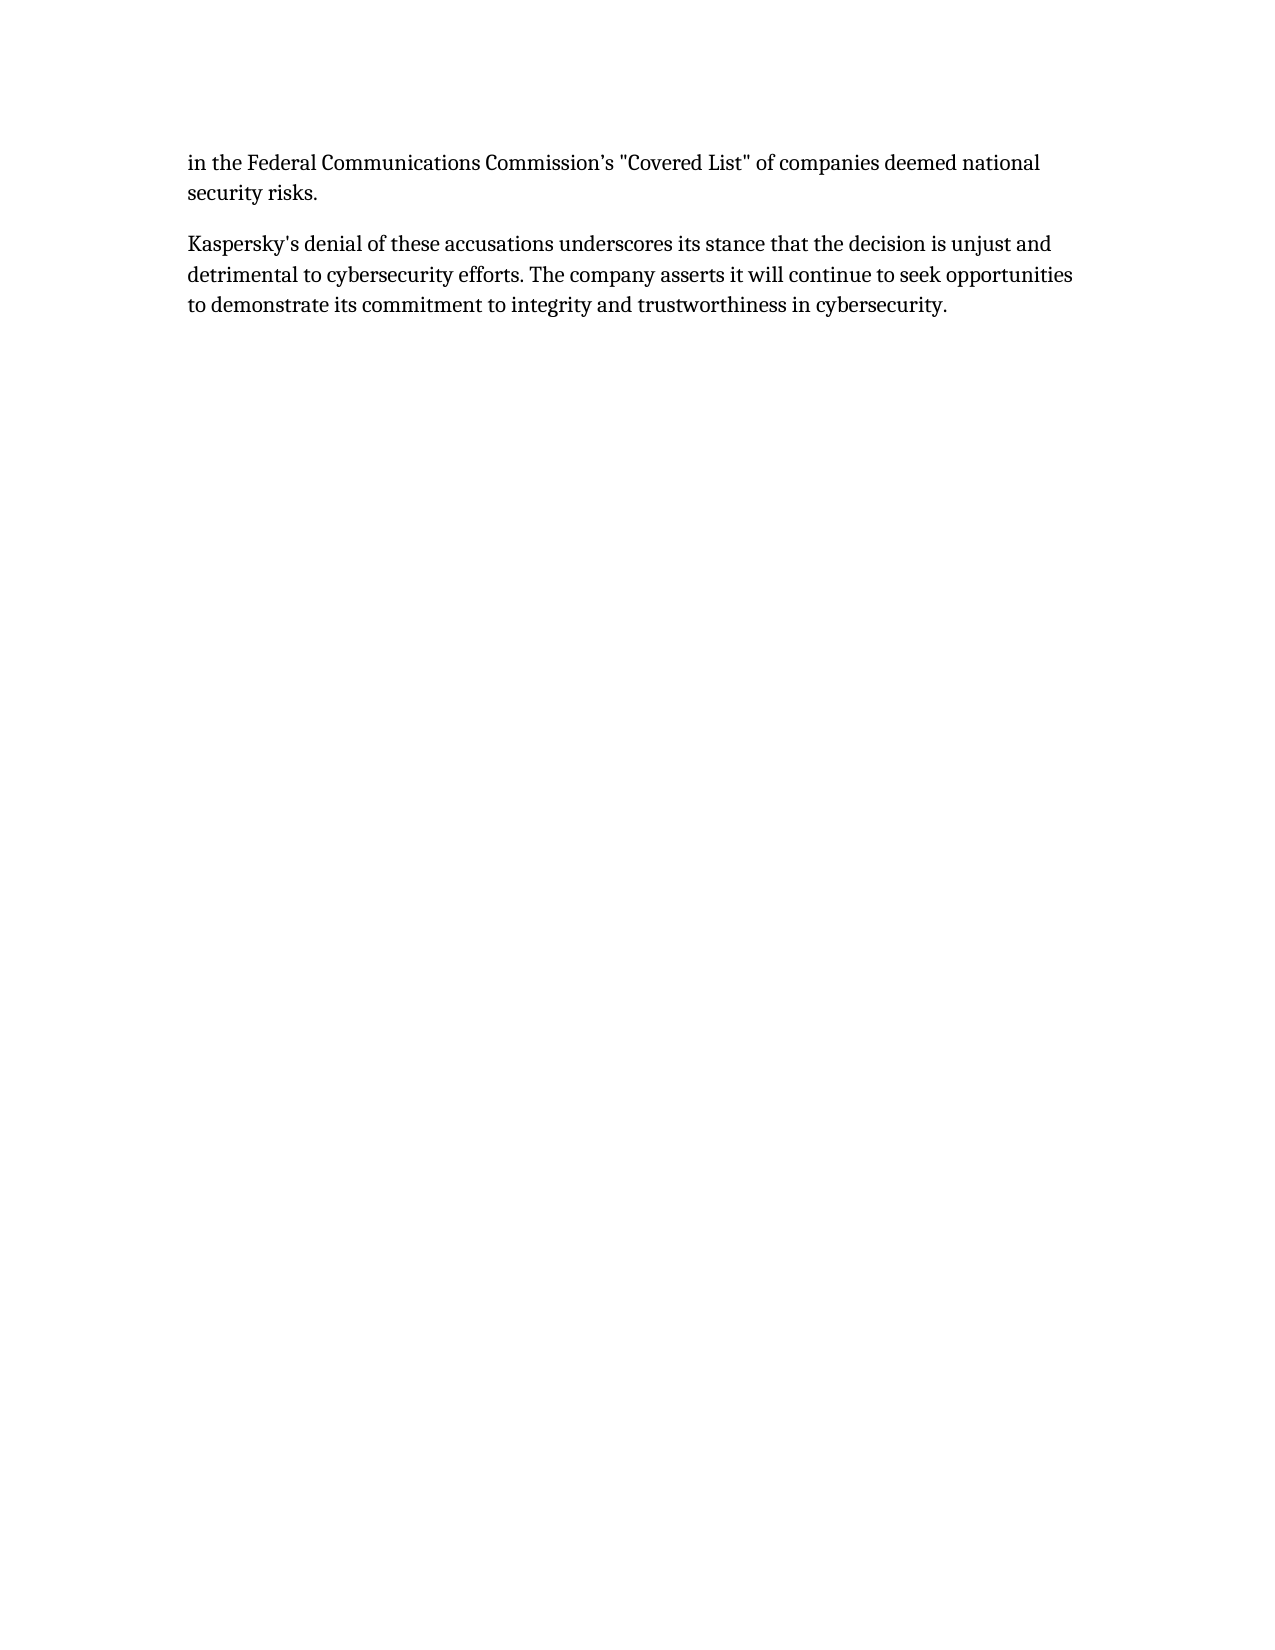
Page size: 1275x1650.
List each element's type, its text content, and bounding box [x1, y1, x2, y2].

text Kaspersky's denial of these accusations underscores its stance that the decision is unjust and detrimental to cybersecurity efforts. The company asserts it will continue to seek opportunities to demonstrate its commitment to integrity and trustworthiness in cybersecurity. [187, 231, 1087, 318]
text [187, 150, 1087, 207]
